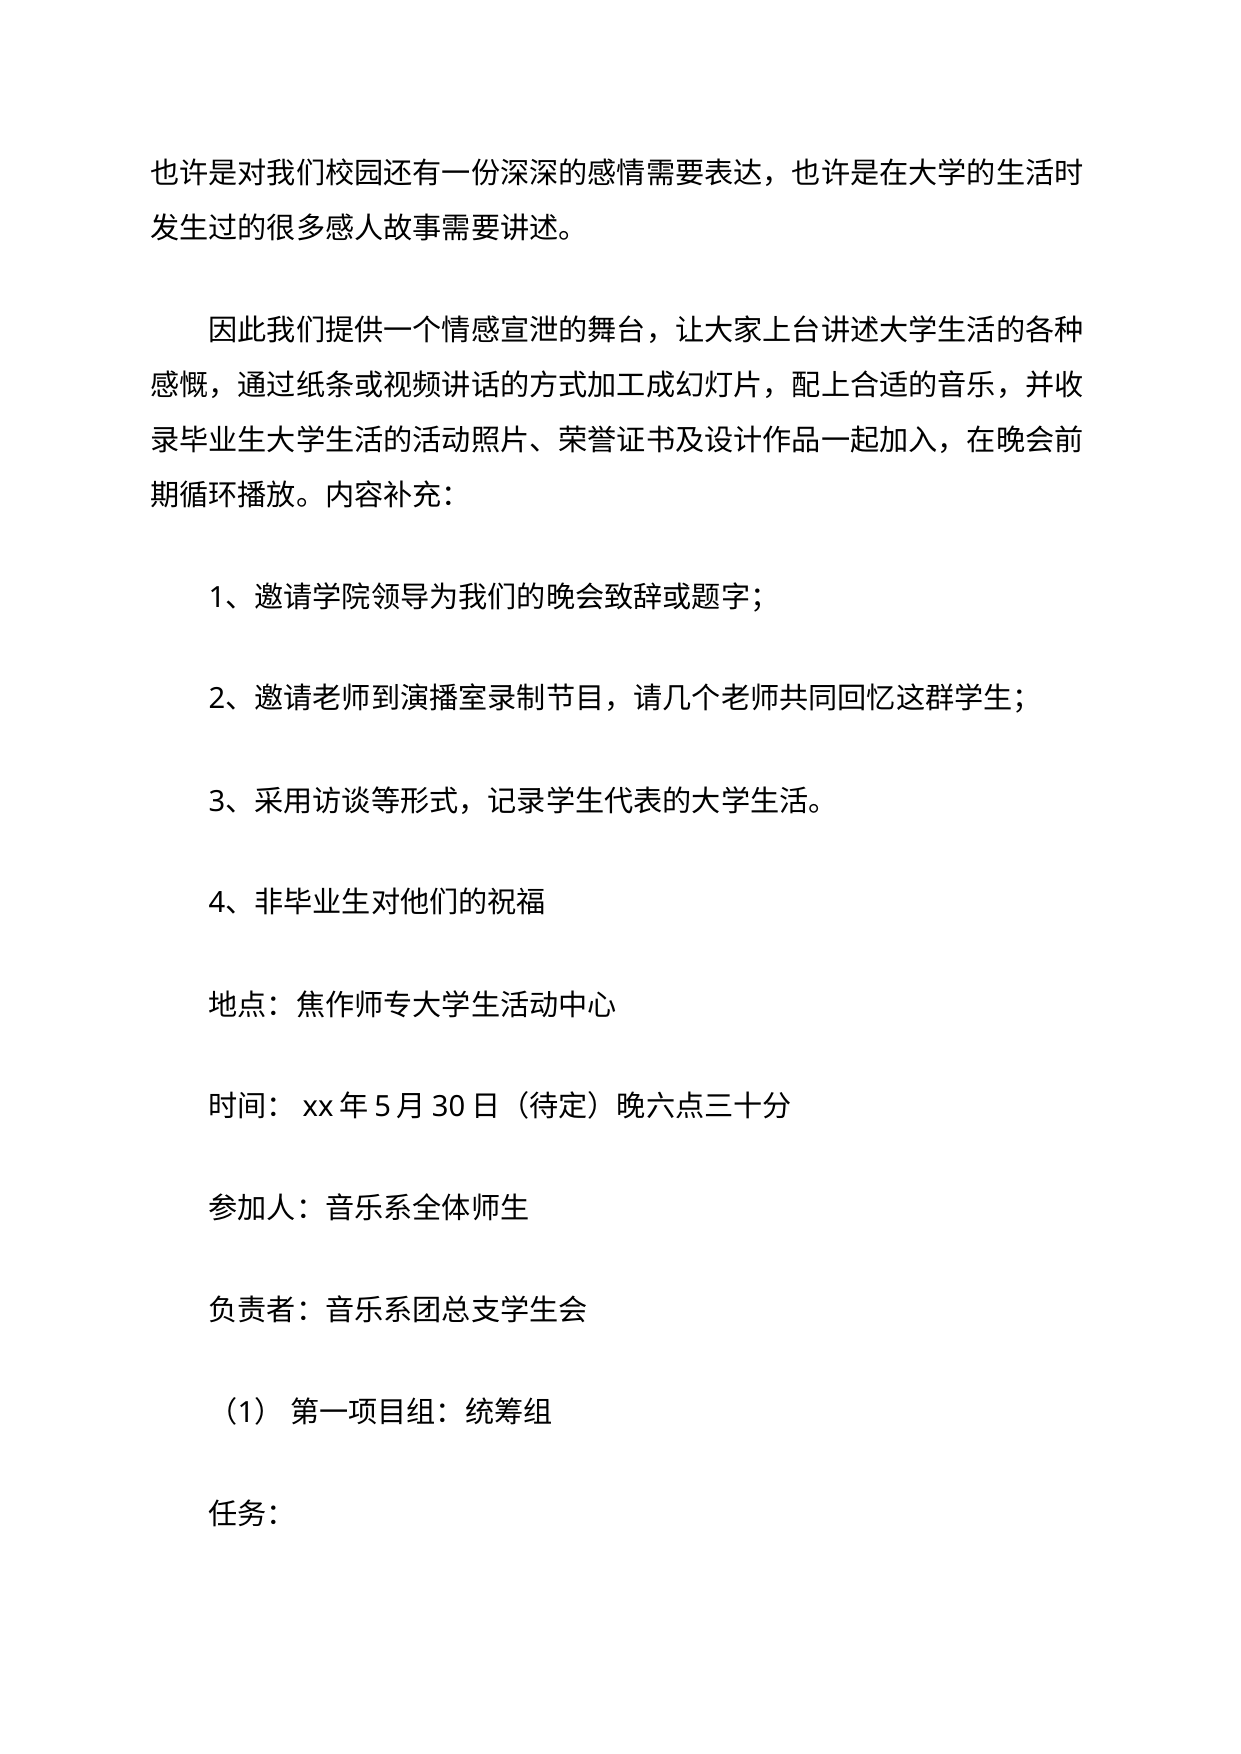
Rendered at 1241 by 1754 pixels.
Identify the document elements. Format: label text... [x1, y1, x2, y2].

text 时间： xx年5月30日（待定）晚六点三十分 [150, 1083, 1090, 1125]
text 任务： [150, 1490, 1090, 1533]
text 2、邀请老师到演播室录制节目，请几个老师共同回忆这群学生； [150, 675, 1090, 717]
text 3、采用访谈等形式，记录学生代表的大学生活。 [150, 777, 1090, 819]
text 1、邀请学院领导为我们的晚会致辞或题字； [150, 573, 1090, 616]
text 4、非毕业生对他们的祝福 [150, 879, 1090, 921]
text 负责者：音乐系团总支学生会 [150, 1287, 1090, 1329]
text 地点：焦作师专大学生活动中心 [150, 981, 1090, 1023]
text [150, 150, 1090, 247]
text 参加人：音乐系全体师生 [150, 1185, 1090, 1227]
text （1） 第一项目组：统筹组 [150, 1388, 1090, 1431]
text 因此我们提供一个情感宣泄的舞台，让大家上台讲述大学生活的各种感慨，通过纸条或视频讲话的方式加工成幻灯片，配上合适的音乐，并收录毕业生大学生活的活动照片、荣誉证书及设计作品一起加入，在晚会前期循环播放。内容补充： [150, 307, 1090, 514]
